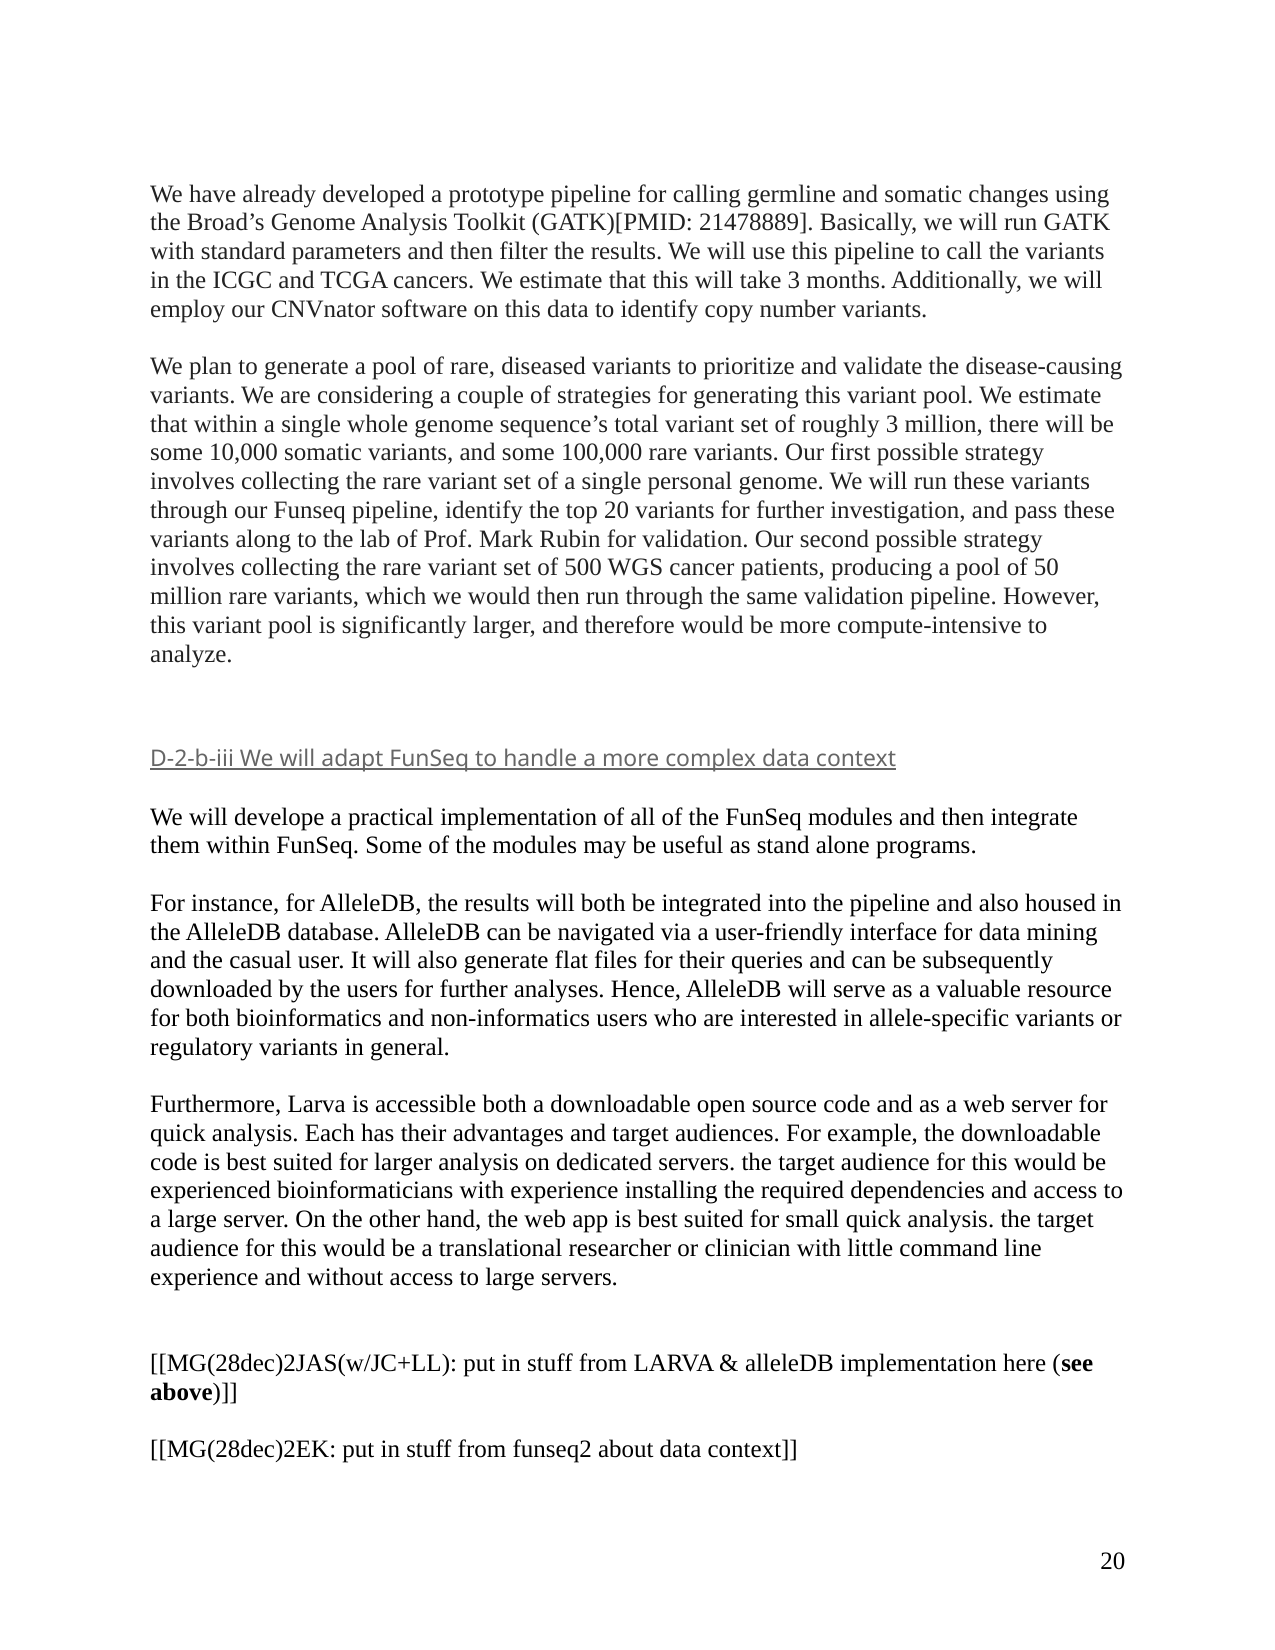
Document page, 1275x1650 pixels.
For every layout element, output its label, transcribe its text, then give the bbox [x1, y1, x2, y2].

text Furthermore, Larva is accessible both a downloadable open source code and as a web server for quick analysis. Each has their advantages and target audiences. For example, the downloadable code is best suited for larger analysis on dedicated servers. the target audience for this would be experienced bioinformaticians with experience installing the required dependencies and access to a large server. On the other hand, the web app is best suited for small quick analysis. the target audience for this would be a translational researcher or clinician with little command line experience and without access to large servers. [150, 1089, 1125, 1290]
text [[MG(28dec)2EK: put in stuff from funseq2 about data context]] [150, 1434, 1125, 1463]
text [[MG(28dec)2JAS(w/JC+LL): put in stuff from LARVA & alleleDB implementation here (see above)]] [150, 1348, 1125, 1405]
text For instance, for AlleleDB, the results will both be integrated into the pipeline and also housed in the AlleleDB database. AlleleDB can be navigated via a user-friendly interface for data mining and the casual user. It will also generate flat files for their queries and can be subsequently downloaded by the users for further analyses. Hence, AlleleDB will serve as a valuable resource for both bioinformatics and non-informatics users who are interested in allele-specific variants or regulatory variants in general. [150, 888, 1125, 1060]
text We plan to generate a pool of rare, diseased variants to prioritize and validate the disease-causing variants. We are considering a couple of strategies for generating this variant pool. We estimate that within a single whole genome sequence’s total variant set of roughly 3 million, there will be some 10,000 somatic variants, and some 100,000 rare variants. Our first possible strategy involves collecting the rare variant set of a single personal genome. We will run these variants through our Funseq pipeline, identify the top 20 variants for further investigation, and pass these variants along to the lab of Prof. Mark Rubin for validation. Our second possible strategy involves collecting the rare variant set of 500 WGS cancer patients, producing a pool of 50 million rare variants, which we would then run through the same validation pipeline. However, this variant pool is significantly larger, and therefore would be more compute-intensive to analyze. [150, 351, 1125, 667]
subtitle D-2-b-iii We will adapt FunSeq to handle a more complex data context [150, 742, 1125, 773]
text We will develope a practical implementation of all of the FunSeq modules and then integrate them within FunSeq. Some of the modules may be useful as stand alone programs. [150, 802, 1125, 859]
text We have already developed a prototype pipeline for calling germline and somatic changes using the Broad’s Genome Analysis Toolkit (GATK)[PMID: 21478889]. Basically, we will run GATK with standard parameters and then filter the results. We will use this pipeline to call the variants in the ICGC and TCGA cancers. We estimate that this will take 3 months. Additionally, we will employ our CNVnator software on this data to identify copy number variants. [150, 179, 1125, 322]
